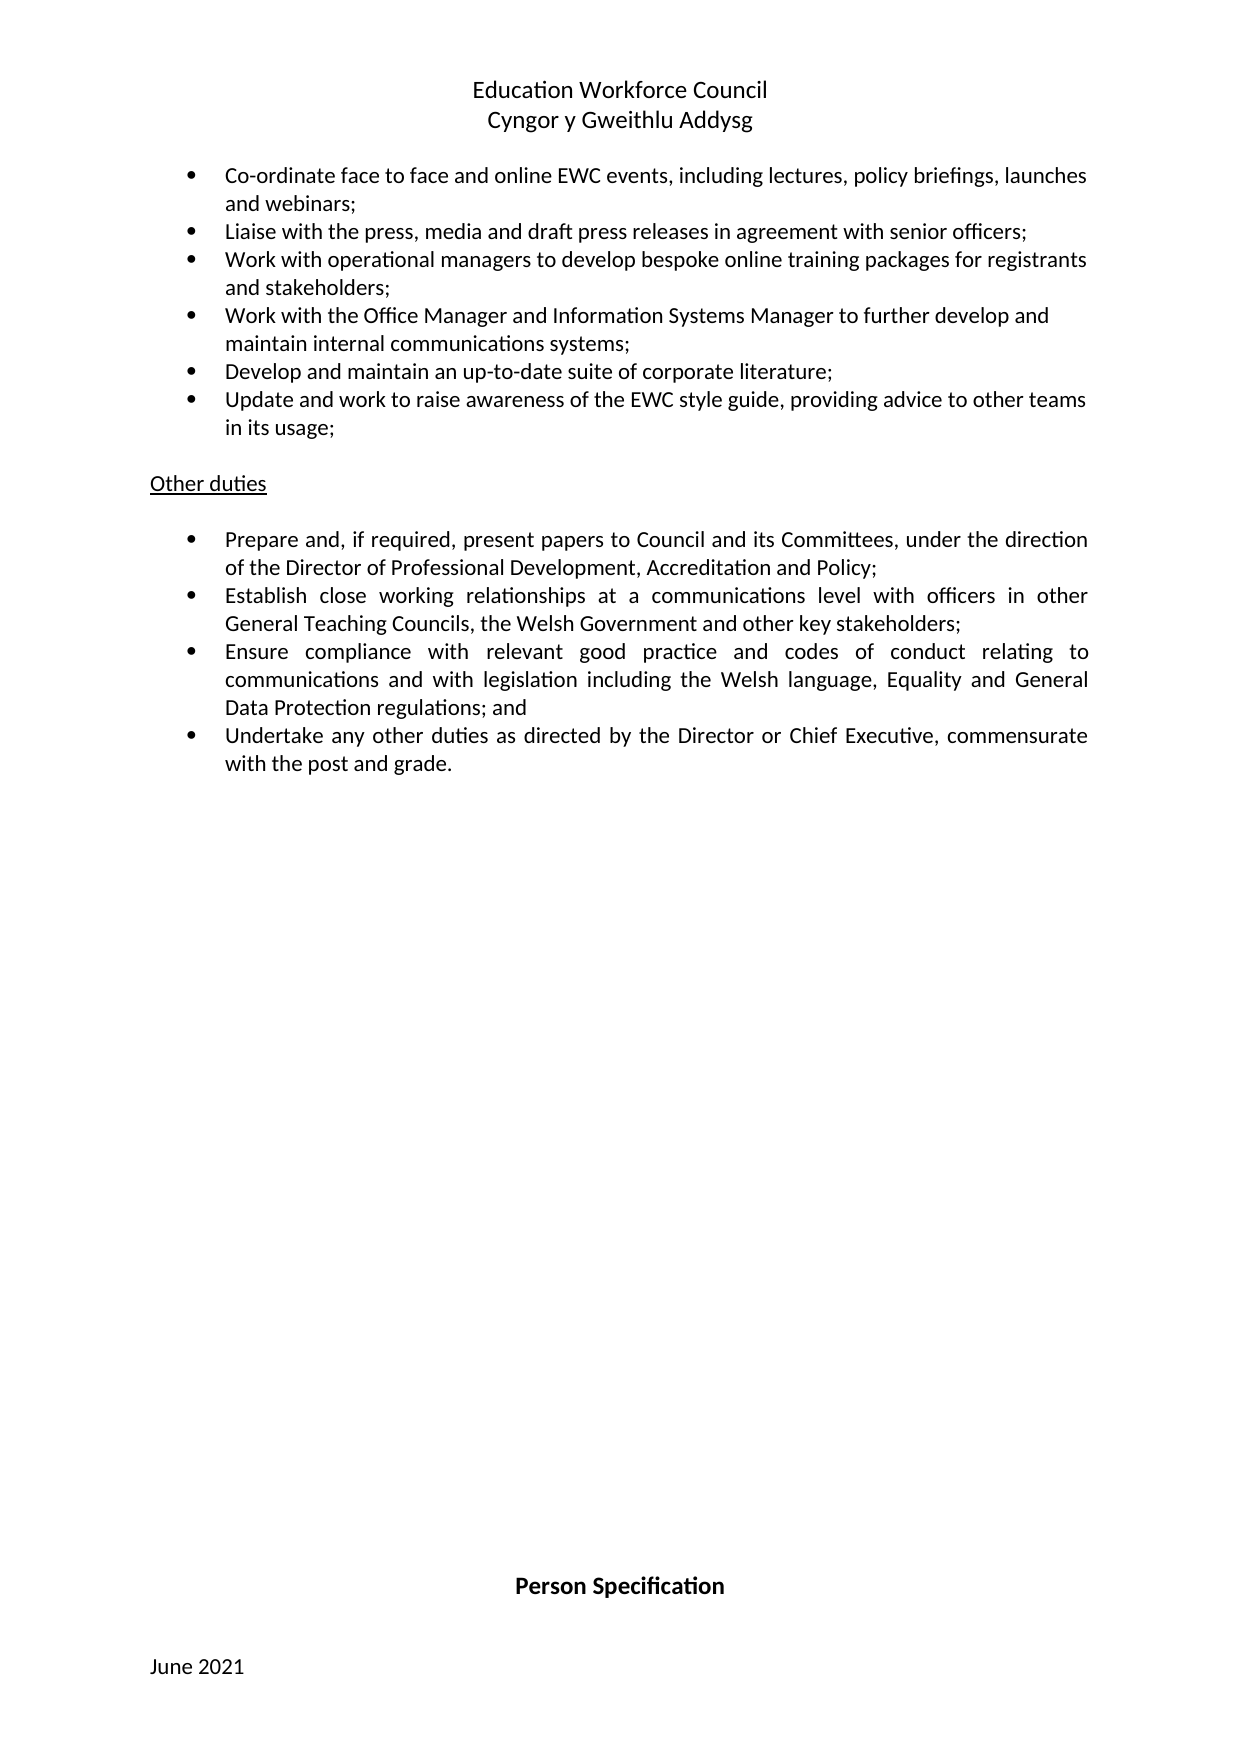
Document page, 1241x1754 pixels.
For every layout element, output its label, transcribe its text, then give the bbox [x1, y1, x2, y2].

list Prepare and, if required, present papers to Council and its Committees, under the direction of the Director of Professional Development, Accreditation and Policy; [187, 525, 1090, 581]
list Update and work to raise awareness of the EWC style guide, providing advice to other teams in its usage; [187, 385, 1090, 441]
text Other duties [150, 469, 1090, 497]
list Develop and maintain an up-to-date suite of corporate literature; [187, 357, 1090, 385]
list Undertake any other duties as directed by the Director or Chief Executive, commensurate with the post and grade. [187, 722, 1090, 778]
list Work with the Office Manager and Information Systems Manager to further develop and maintain internal communications systems; [187, 301, 1090, 357]
list Ensure compliance with relevant good practice and codes of conduct relating to communications and with legislation including the Welsh language, Equality and General Data Protection regulations; and [187, 637, 1090, 722]
list Liaise with the press, media and draft press releases in agreement with senior officers; [187, 217, 1090, 245]
list Work with operational managers to develop bespoke online training packages for registrants and stakeholders; [187, 245, 1090, 301]
text Person Specification [150, 1570, 1090, 1600]
list Establish close working relationships at a communications level with officers in other General Teaching Councils, the Welsh Government and other key stakeholders; [187, 581, 1090, 637]
list Co-ordinate face to face and online EWC events, including lectures, policy briefings, launches and webinars; [187, 161, 1090, 217]
